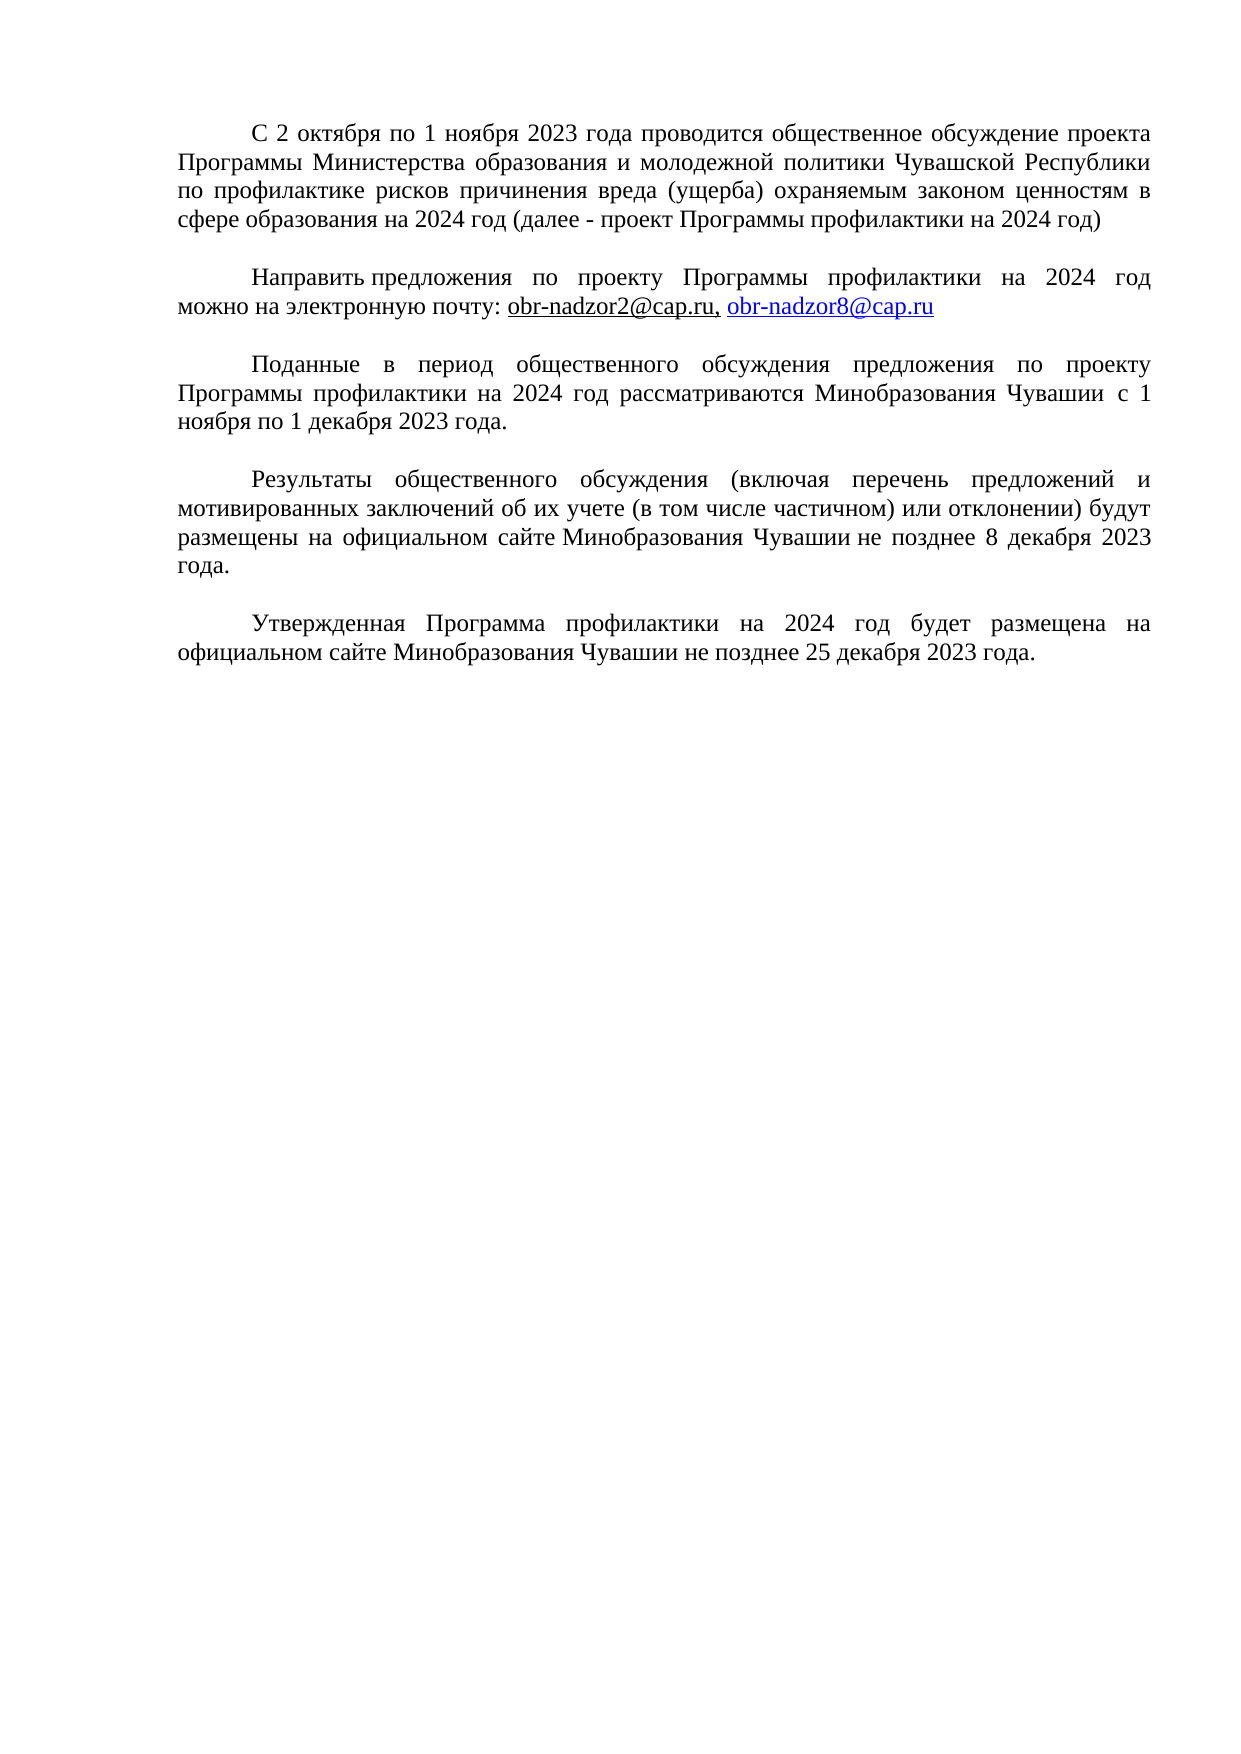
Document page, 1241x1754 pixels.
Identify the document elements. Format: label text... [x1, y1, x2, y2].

text Направить предложения по проекту Программы профилактики на 2024 год можно на электронную почту: obr-nadzor2@cap.ru, obr-nadzor8@cap.ru [177, 262, 1152, 320]
text Результаты общественного обсуждения (включая перечень предложений и мотивированных заключений об их учете (в том числе частичном) или отклонении) будут размещены на официальном сайте Минобразования Чувашии не позднее 8 декабря 2023 года. [177, 464, 1152, 579]
text Поданные в период общественного обсуждения предложения по проекту Программы профилактики на 2024 год рассматриваются Минобразования Чувашии с 1 ноября по 1 декабря 2023 года. [177, 349, 1152, 435]
text Утвержденная Программа профилактики на 2024 год будет размещена на официальном сайте Минобразования Чувашии не позднее 25 декабря 2023 года. [177, 608, 1152, 666]
text С 2 октября по 1 ноября 2023 года проводится общественное обсуждение проекта Программы Министерства образования и молодежной политики Чувашской Республики по профилактике рисков причинения вреда (ущерба) охраняемым законом ценностям в сфере образования на 2024 год (далее - проект Программы профилактики на 2024 год) [177, 118, 1152, 233]
